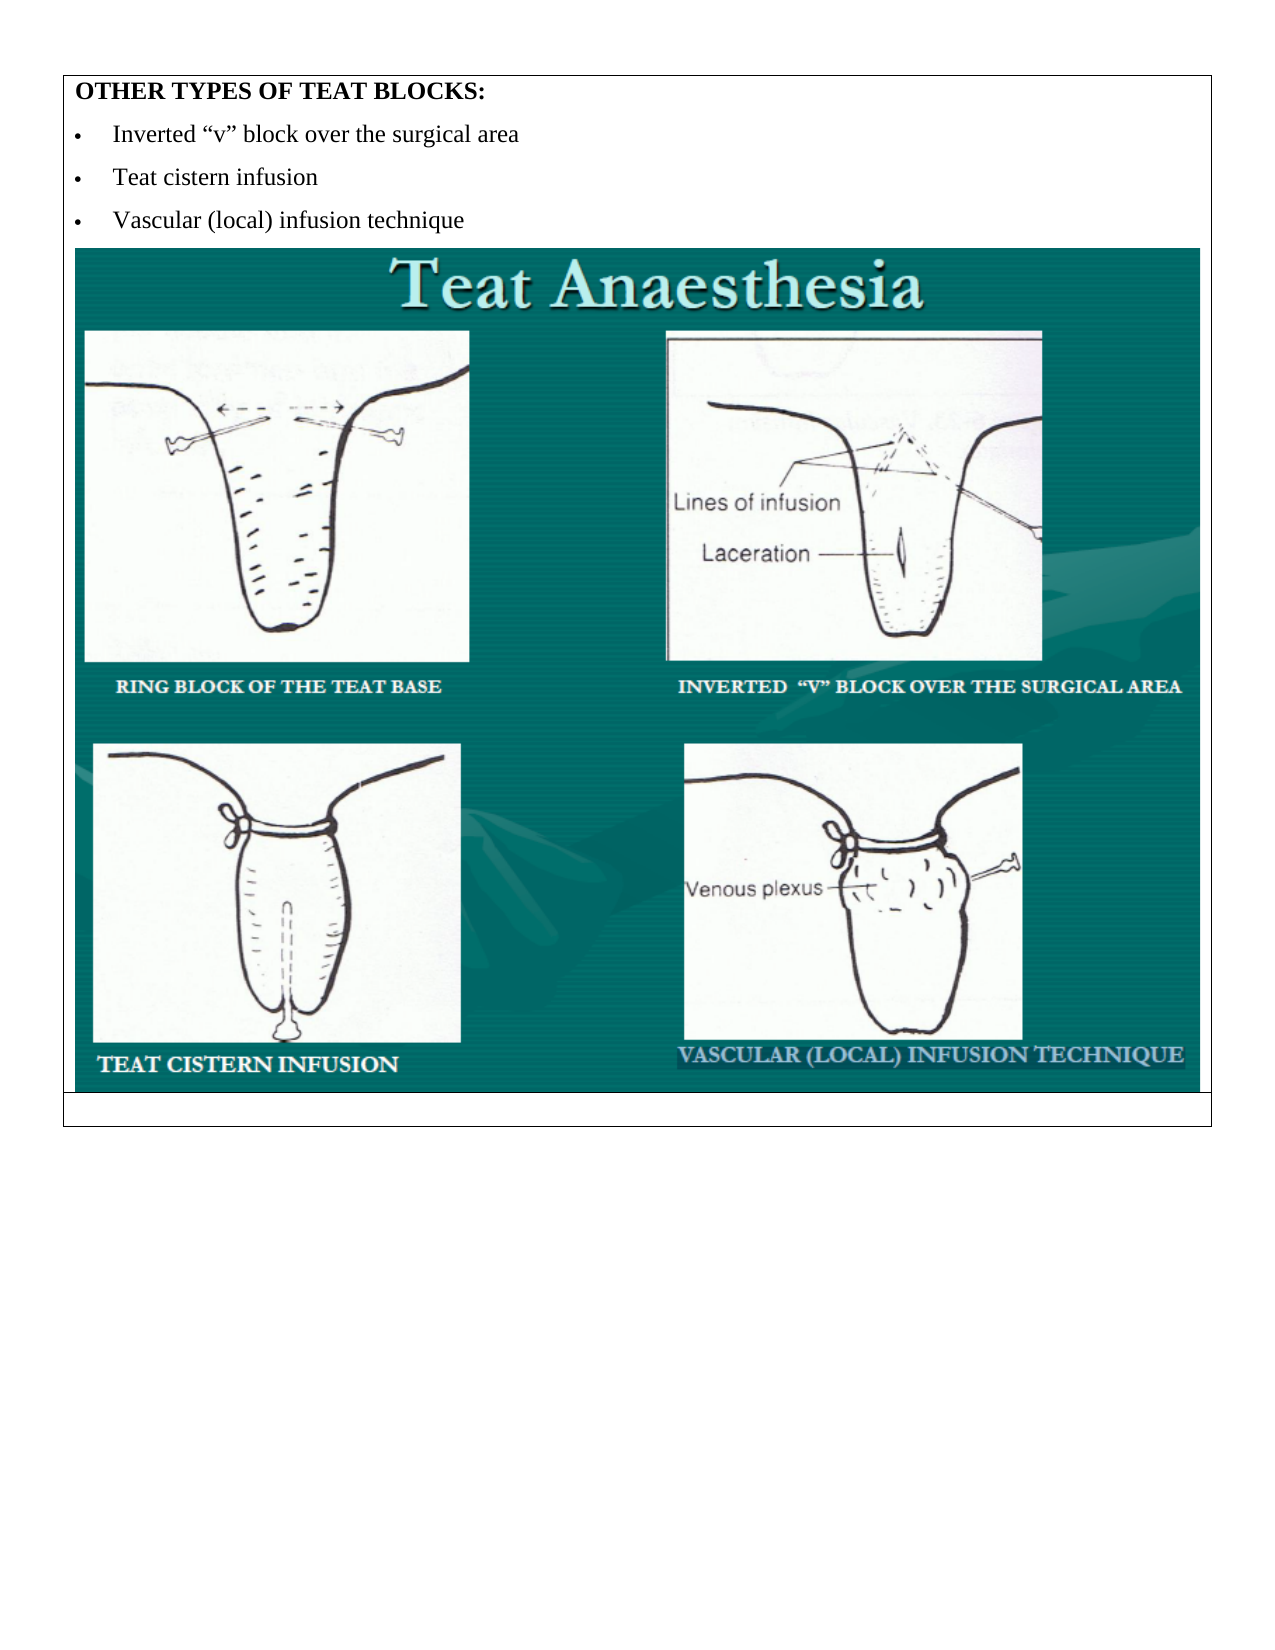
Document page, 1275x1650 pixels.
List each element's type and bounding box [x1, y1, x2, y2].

picture [75, 248, 1200, 1092]
table_cell [64, 1093, 1211, 1126]
table_cell [64, 76, 1211, 1092]
